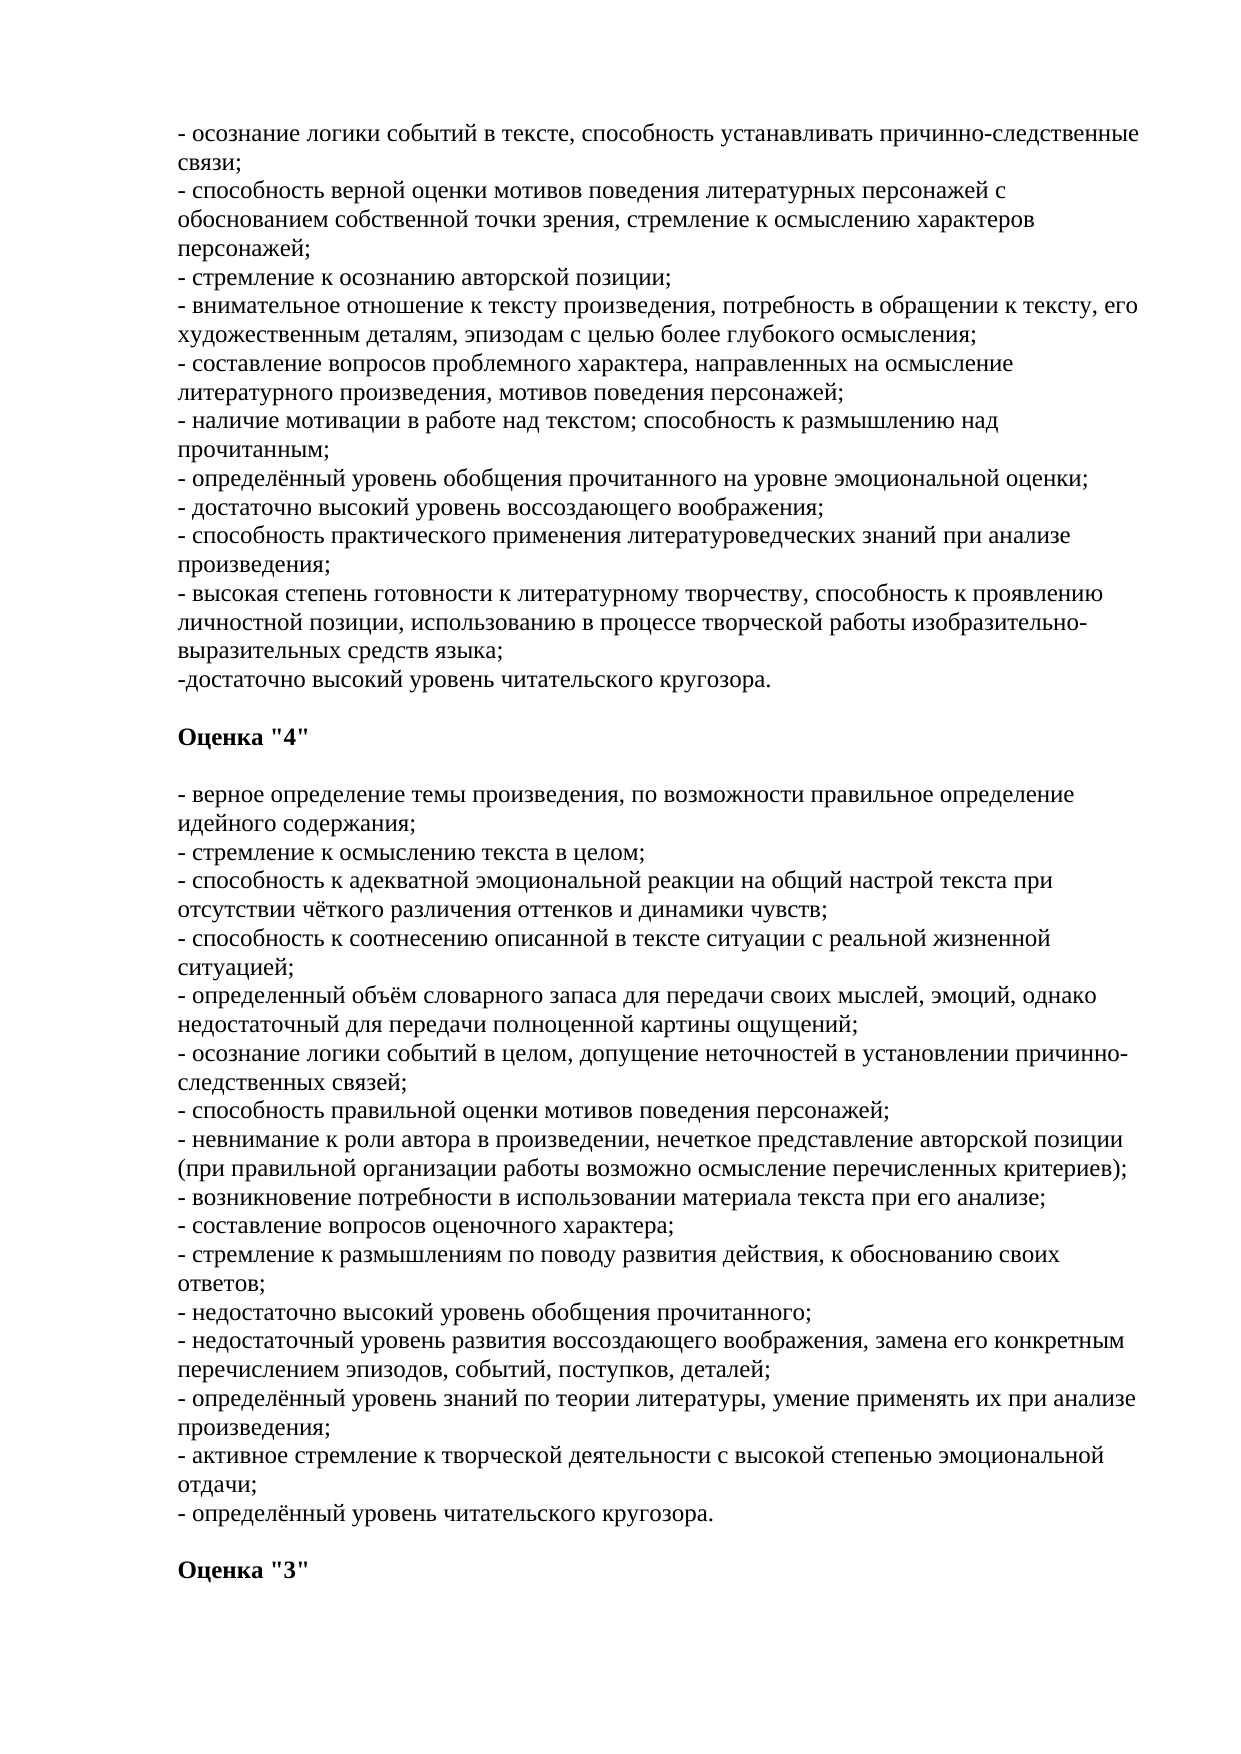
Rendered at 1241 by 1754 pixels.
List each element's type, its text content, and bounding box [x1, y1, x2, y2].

text - способность верной оценки мотивов поведения литературных персонажей с обоснованием собственной точки зрения, стремление к осмыслению характеров персонажей; [177, 176, 1152, 262]
text - стремление к осознанию авторской позиции; [177, 262, 1152, 291]
text - стремление к осмыслению текста в целом; [177, 837, 1152, 866]
text - невнимание к роли автора в произведении, нечеткое представление авторской позиции (при правильной организации работы возможно осмысление перечисленных критериев); [177, 1124, 1152, 1182]
text - верное определение темы произведения, по возможности правильное определение идейного содержания; [177, 779, 1152, 837]
text - осознание логики событий в целом, допущение неточностей в установлении причинно-следственных связей; [177, 1038, 1152, 1096]
text Оценка "4" [177, 722, 1152, 751]
text - активное стремление к творческой деятельности с высокой степенью эмоциональной отдачи; [177, 1441, 1152, 1498]
text - недостаточный уровень развития воссоздающего воображения, замена его конкретным перечислением эпизодов, событий, поступков, деталей; [177, 1326, 1152, 1383]
text - способность к адекватной эмоциональной реакции на общий настрой текста при отсутствии чёткого различения оттенков и динамики чувств; [177, 866, 1152, 923]
text - осознание логики событий в тексте, способность устанавливать причинно-следственные связи; [177, 118, 1152, 176]
text - составление вопросов проблемного характера, направленных на осмысление литературного произведения, мотивов поведения персонажей; [177, 348, 1152, 406]
text - стремление к размышлениям по поводу развития действия, к обоснованию своих ответов; [177, 1239, 1152, 1297]
text - способность к соотнесению описанной в тексте ситуации с реальной жизненной ситуацией; [177, 923, 1152, 981]
text - наличие мотивации в работе над текстом; способность к размышлению над прочитанным; [177, 406, 1152, 463]
text - составление вопросов оценочного характера; [177, 1211, 1152, 1239]
text - определенный объём словарного запаса для передачи своих мыслей, эмоций, однако недостаточный для передачи полноценной картины ощущений; [177, 981, 1152, 1038]
text - способность практического применения литературоведческих знаний при анализе произведения; [177, 521, 1152, 578]
text - определённый уровень знаний по теории литературы, умение применять их при анализе произведения; [177, 1383, 1152, 1441]
text - высокая степень готовности к литературному творчеству, способность к проявлению личностной позиции, использованию в процессе творческой работы изобразительно-выразительных средств языка; [177, 578, 1152, 664]
text Оценка "3" [177, 1556, 1152, 1584]
text - определённый уровень читательского кругозора. [177, 1498, 1152, 1527]
text -достаточно высокий уровень читательского кругозора. [177, 664, 1152, 693]
text - возникновение потребности в использовании материала текста при его анализе; [177, 1182, 1152, 1211]
text - достаточно высокий уровень воссоздающего воображения; [177, 492, 1152, 521]
text - способность правильной оценки мотивов поведения персонажей; [177, 1096, 1152, 1124]
text - недостаточно высокий уровень обобщения прочитанного; [177, 1297, 1152, 1326]
text - внимательное отношение к тексту произведения, потребность в обращении к тексту, его художественным деталям, эпизодам с целью более глубокого осмысления; [177, 291, 1152, 348]
text - определённый уровень обобщения прочитанного на уровне эмоциональной оценки; [177, 463, 1152, 492]
